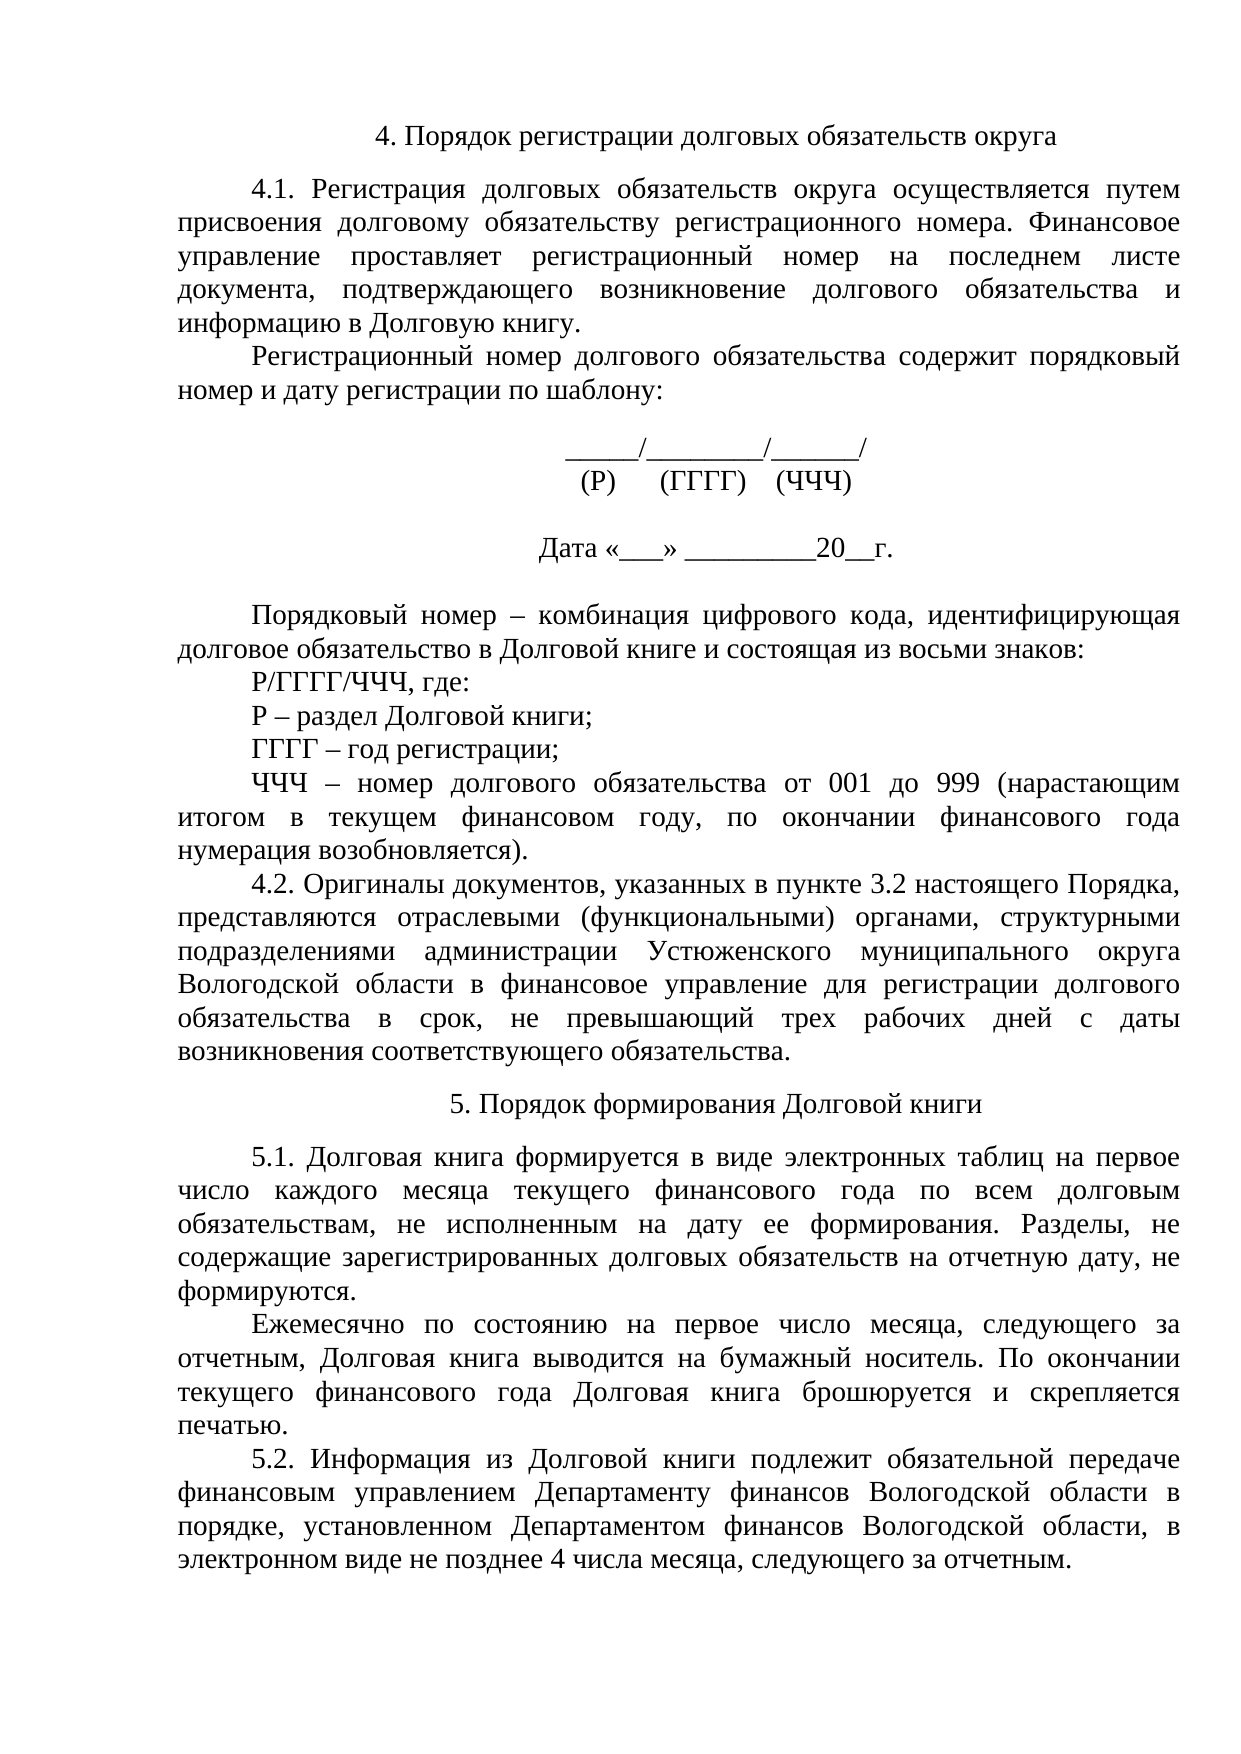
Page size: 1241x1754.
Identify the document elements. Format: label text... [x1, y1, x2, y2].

text Р/ГГГГ/ЧЧЧ, где: [177, 664, 1181, 698]
text 4. Порядок регистрации долговых обязательств округа [177, 118, 1181, 152]
text _____/________/______/ [177, 430, 1181, 463]
text Ежемесячно по состоянию на первое число месяца, следующего за отчетным, Долговая книга выводится на бумажный носитель. По окончании текущего финансового года Долговая книга брошюруется и скрепляется печатью. [177, 1307, 1181, 1441]
text (Р) (ГГГГ) (ЧЧЧ) [177, 463, 1181, 497]
text Р – раздел Долговой книги; [177, 698, 1181, 732]
text 5.2. Информация из Долговой книги подлежит обязательной передаче финансовым управлением Департаменту финансов Вологодской области в порядке, установленном Департаментом финансов Вологодской области, в электронном виде не позднее 4 числа месяца, следующего за отчетным. [177, 1441, 1181, 1575]
text 4.1. Регистрация долговых обязательств округа осуществляется путем присвоения долговому обязательству регистрационного номера. Финансовое управление проставляет регистрационный номер на последнем листе документа, подтверждающего возникновение долгового обязательства и информацию в Долговую книгу. [177, 171, 1181, 338]
text Дата «___» _________20__г. [177, 530, 1181, 564]
text 4.2. Оригиналы документов, указанных в пункте 3.2 настоящего Порядка, представляются отраслевыми (функциональными) органами, структурными подразделениями администрации Устюженского муниципального округа Вологодской области в финансовое управление для регистрации долгового обязательства в срок, не превышающий трех рабочих дней с даты возникновения соответствующего обязательства. [177, 866, 1181, 1067]
text ЧЧЧ – номер долгового обязательства от 001 до 999 (нарастающим итогом в текущем финансовом году, по окончании финансового года нумерация возобновляется). [177, 765, 1181, 866]
text 5.1. Долговая книга формируется в виде электронных таблиц на первое число каждого месяца текущего финансового года по всем долговым обязательствам, не исполненным на дату ее формирования. Разделы, не содержащие зарегистрированных долговых обязательств на отчетную дату, не формируются. [177, 1139, 1181, 1307]
text Порядковый номер – комбинация цифрового кода, идентифицирующая долговое обязательство в Долговой книге и состоящая из восьми знаков: [177, 597, 1181, 664]
text Регистрационный номер долгового обязательства содержит порядковый номер и дату регистрации по шаблону: [177, 338, 1181, 406]
text 5. Порядок формирования Долговой книги [177, 1086, 1181, 1120]
text ГГГГ – год регистрации; [177, 732, 1181, 765]
